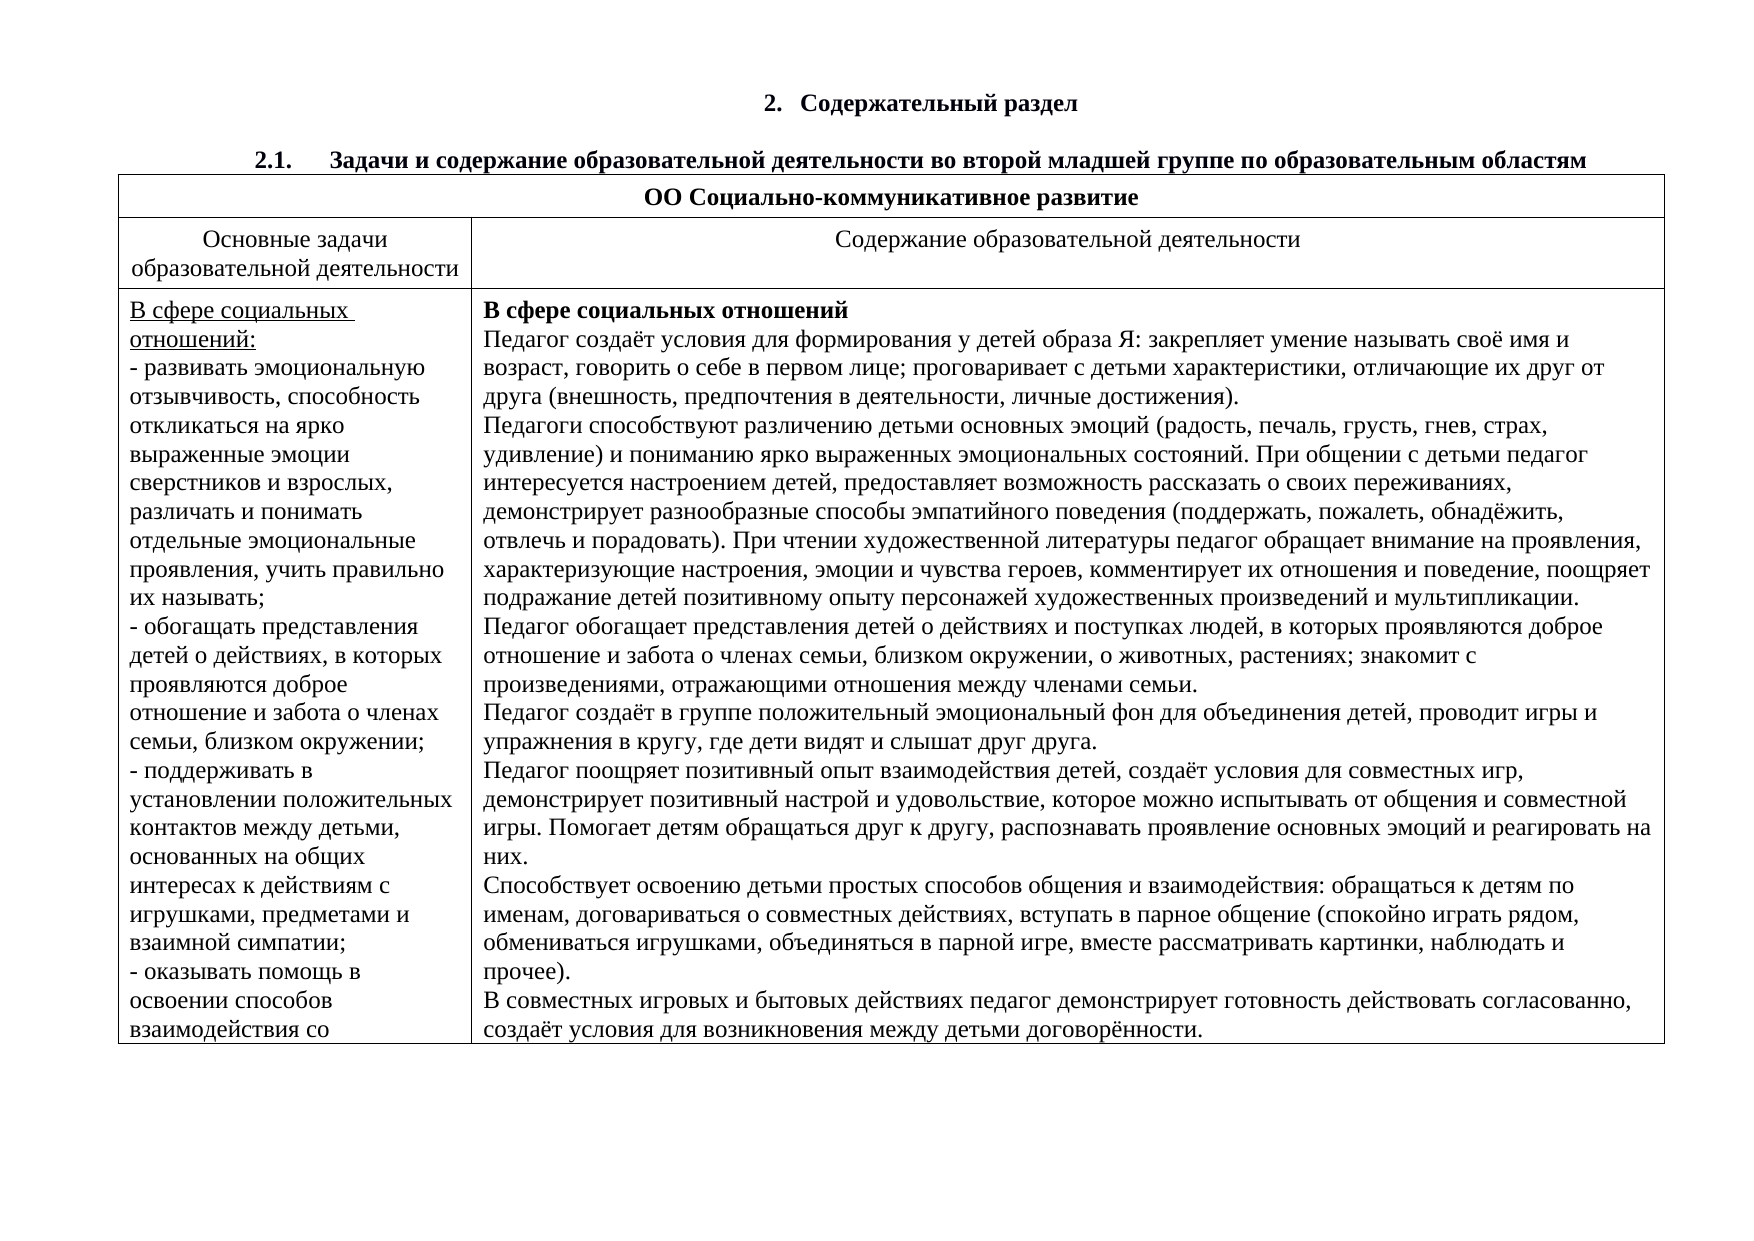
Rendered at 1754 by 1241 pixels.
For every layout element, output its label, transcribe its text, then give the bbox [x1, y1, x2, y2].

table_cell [472, 289, 1664, 1042]
table_cell Содержание образовательной деятельности [472, 218, 1664, 288]
list Задачи и содержание образовательной деятельности во второй младшей группе по образовательным областям [155, 146, 1687, 174]
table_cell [119, 289, 471, 1042]
table_cell Основные задачи образовательной деятельности [119, 218, 471, 288]
list Содержательный раздел [155, 88, 1687, 117]
table_header ОО Социально-коммуникативное развитие [119, 175, 1664, 217]
